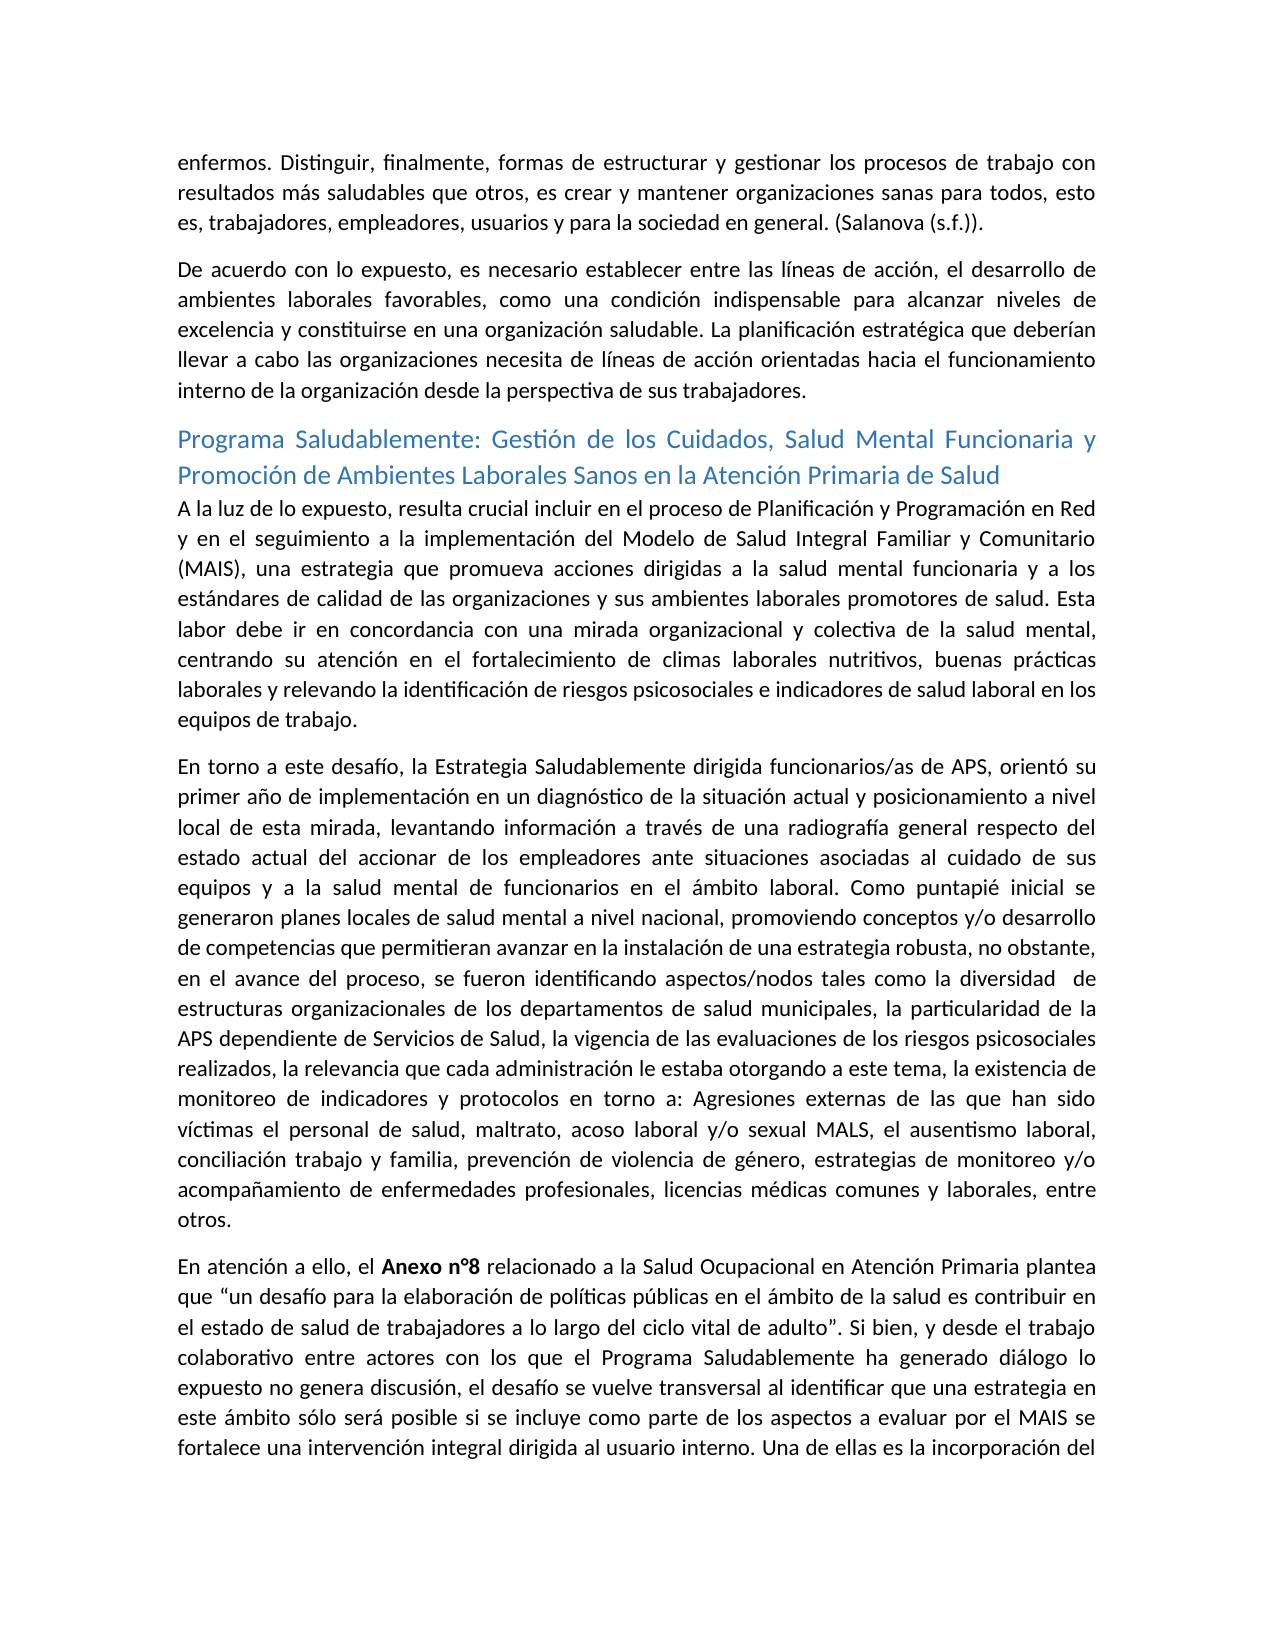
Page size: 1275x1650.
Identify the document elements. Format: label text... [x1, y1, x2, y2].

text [177, 1252, 1098, 1461]
text En torno a este desafío, la Estrategia Saludablemente dirigida funcionarios/as de APS, orientó su primer año de implementación en un diagnóstico de la situación actual y posicionamiento a nivel local de esta mirada, levantando información a través de una radiografía general respecto del estado actual del accionar de los empleadores ante situaciones asociadas al cuidado de sus equipos y a la salud mental de funcionarios en el ámbito laboral. Como puntapié inicial se generaron planes locales de salud mental a nivel nacional, promoviendo conceptos y/o desarrollo de competencias que permitieran avanzar en la instalación de una estrategia robusta, no obstante, en el avance del proceso, se fueron identificando aspectos/nodos tales como la diversidad de estructuras organizacionales de los departamentos de salud municipales, la particularidad de la APS dependiente de Servicios de Salud, la vigencia de las evaluaciones de los riesgos psicosociales realizados, la relevancia que cada administración le estaba otorgando a este tema, la existencia de monitoreo de indicadores y protocolos en torno a: Agresiones externas de las que han sido víctimas el personal de salud, maltrato, acoso laboral y/o sexual MALS, el ausentismo laboral, conciliación trabajo y familia, prevención de violencia de género, estrategias de monitoreo y/o acompañamiento de enfermedades profesionales, licencias médicas comunes y laborales, entre otros. [177, 752, 1098, 1233]
text De acuerdo con lo expuesto, es necesario establecer entre las líneas de acción, el desarrollo de ambientes laborales favorables, como una condición indispensable para alcanzar niveles de excelencia y constituirse en una organización saludable. La planificación estratégica que deberían llevar a cabo las organizaciones necesita de líneas de acción orientadas hacia el funcionamiento interno de la organización desde la perspectiva de sus trabajadores. [177, 255, 1098, 404]
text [177, 148, 1098, 236]
text A la luz de lo expuesto, resulta crucial incluir en el proceso de Planificación y Programación en Red y en el seguimiento a la implementación del Modelo de Salud Integral Familiar y Comunitario (MAIS), una estrategia que promueva acciones dirigidas a la salud mental funcionaria y a los estándares de calidad de las organizaciones y sus ambientes laborales promotores de salud. Esta labor debe ir en concordancia con una mirada organizacional y colectiva de la salud mental, centrando su atención en el fortalecimiento de climas laborales nutritivos, buenas prácticas laborales y relevando la identificación de riesgos psicosociales e indicadores de salud laboral en los equipos de trabajo. [177, 494, 1098, 733]
subtitle Programa Saludablemente: Gestión de los Cuidados, Salud Mental Funcionaria y Promoción de Ambientes Laborales Sanos en la Atención Primaria de Salud [177, 423, 1098, 491]
